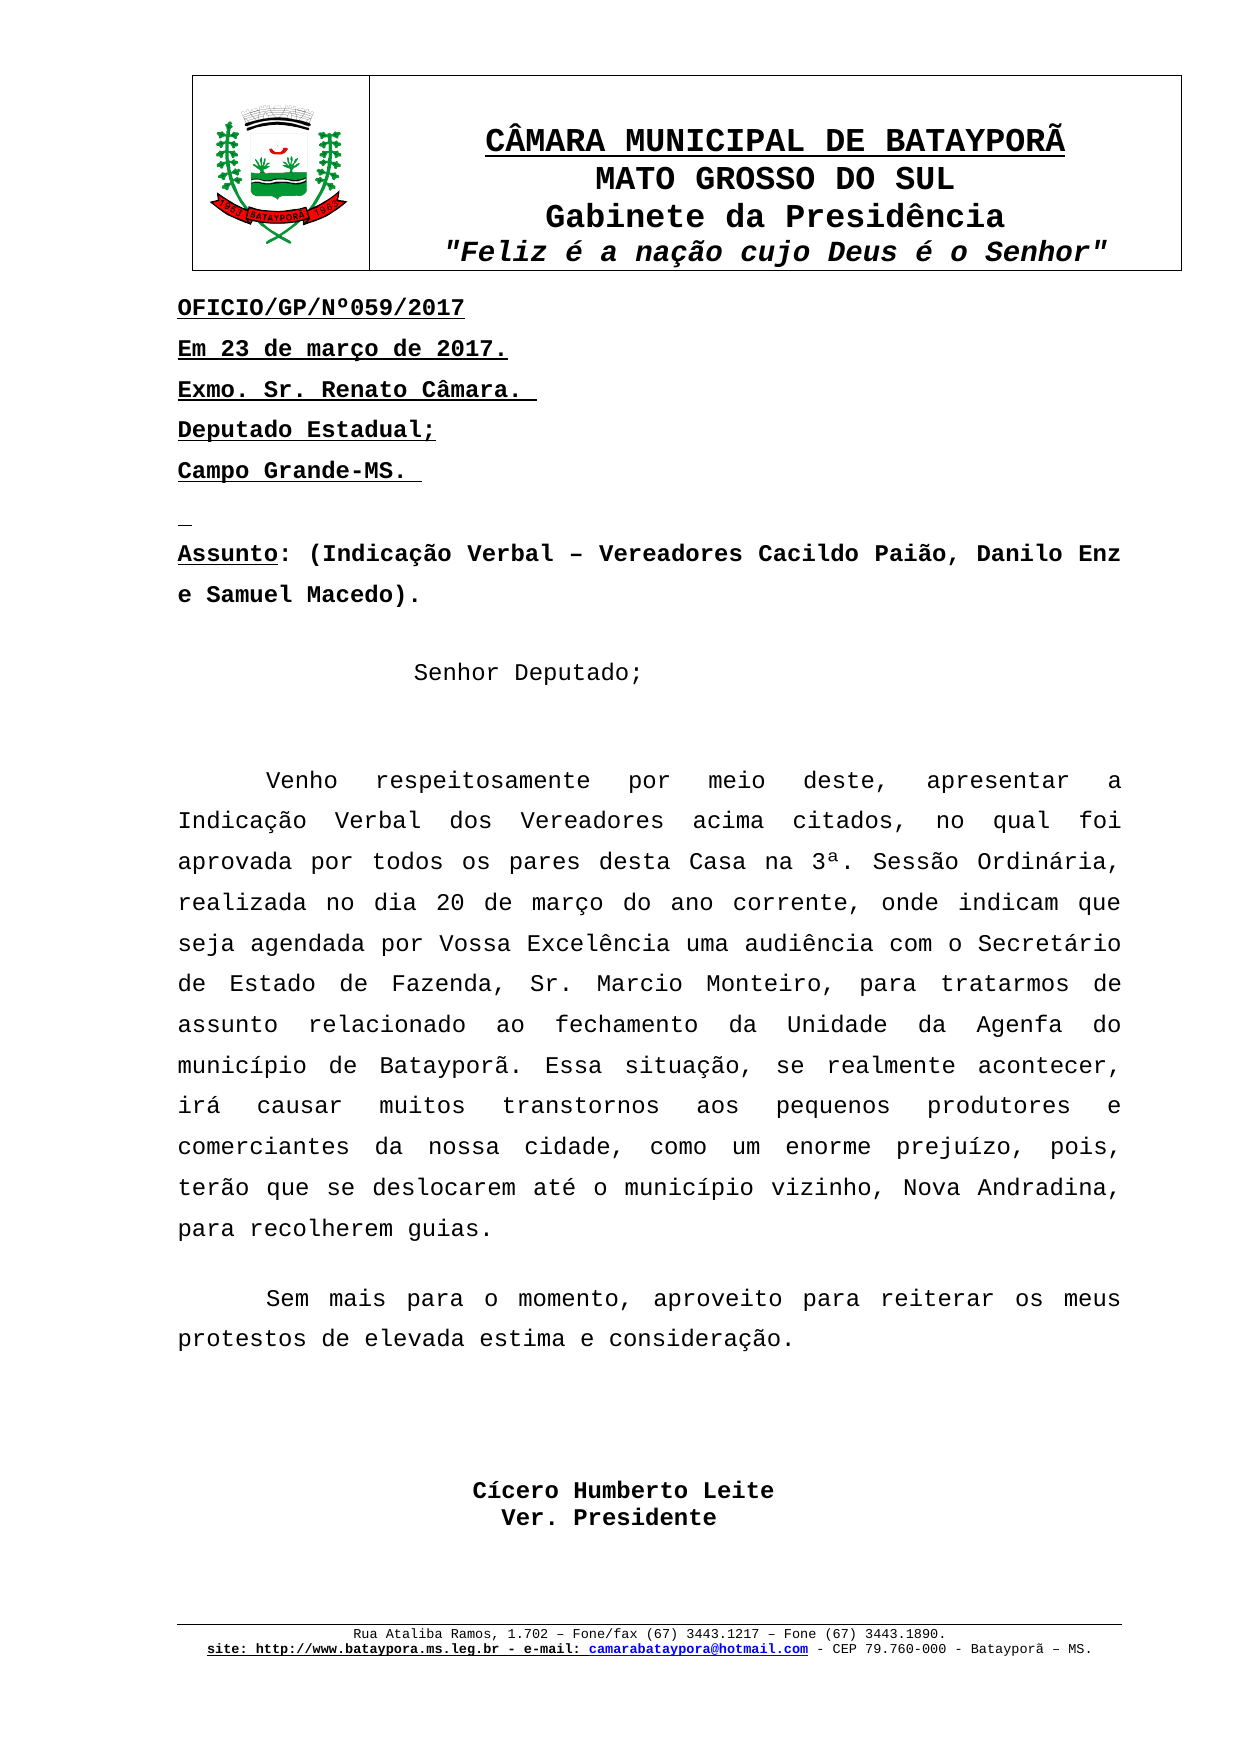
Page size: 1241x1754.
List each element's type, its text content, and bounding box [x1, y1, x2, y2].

text Cícero Humberto Leite [177, 1478, 1063, 1505]
text Ver. Presidente [177, 1505, 1063, 1532]
text 23 de março de 2017. [177, 336, 1122, 363]
text Campo Grande-MS. [177, 458, 1122, 486]
text Venho respeitosamente por meio deste, apresentar a Indicação Verbal dos Vereadores acima citados, no qual foi aprovada por todos os pares desta Casa na 3ª. Sessão Ordinária, realizada no dia 20 de março do ano corrente, onde indicam que seja agendada por Vossa Excelência uma audiência com o Secretário de Estado de Fazenda, Sr. Marcio Monteiro, para tratarmos de assunto relacionado ao fechamento da Unidade da Agenfa do município de Batayporã. Essa situação, se realmente acontecer, irá causar muitos transtornos aos pequenos produtores e comerciantes da nossa cidade, como um enorme prejuízo, pois, terão que se deslocarem até o município vizinho, Nova Andradina, para recolherem guias. [177, 768, 1122, 1243]
text Deputado Estadual; [177, 418, 1122, 445]
text Sem mais para o momento, aproveito para reiterar os meus protestos de elevada estima e consideração. [177, 1286, 1122, 1354]
text Exmo. Sr. Renato Câmara. [177, 377, 1122, 404]
text Senhor Deputado; [177, 661, 1122, 688]
text OFICIO/GP/Nº059/2017 [177, 296, 1019, 323]
text Assunto: (Indicação Verbal – Vereadores Cacildo Paião, Danilo Enz e Samuel Macedo). [177, 541, 1122, 609]
